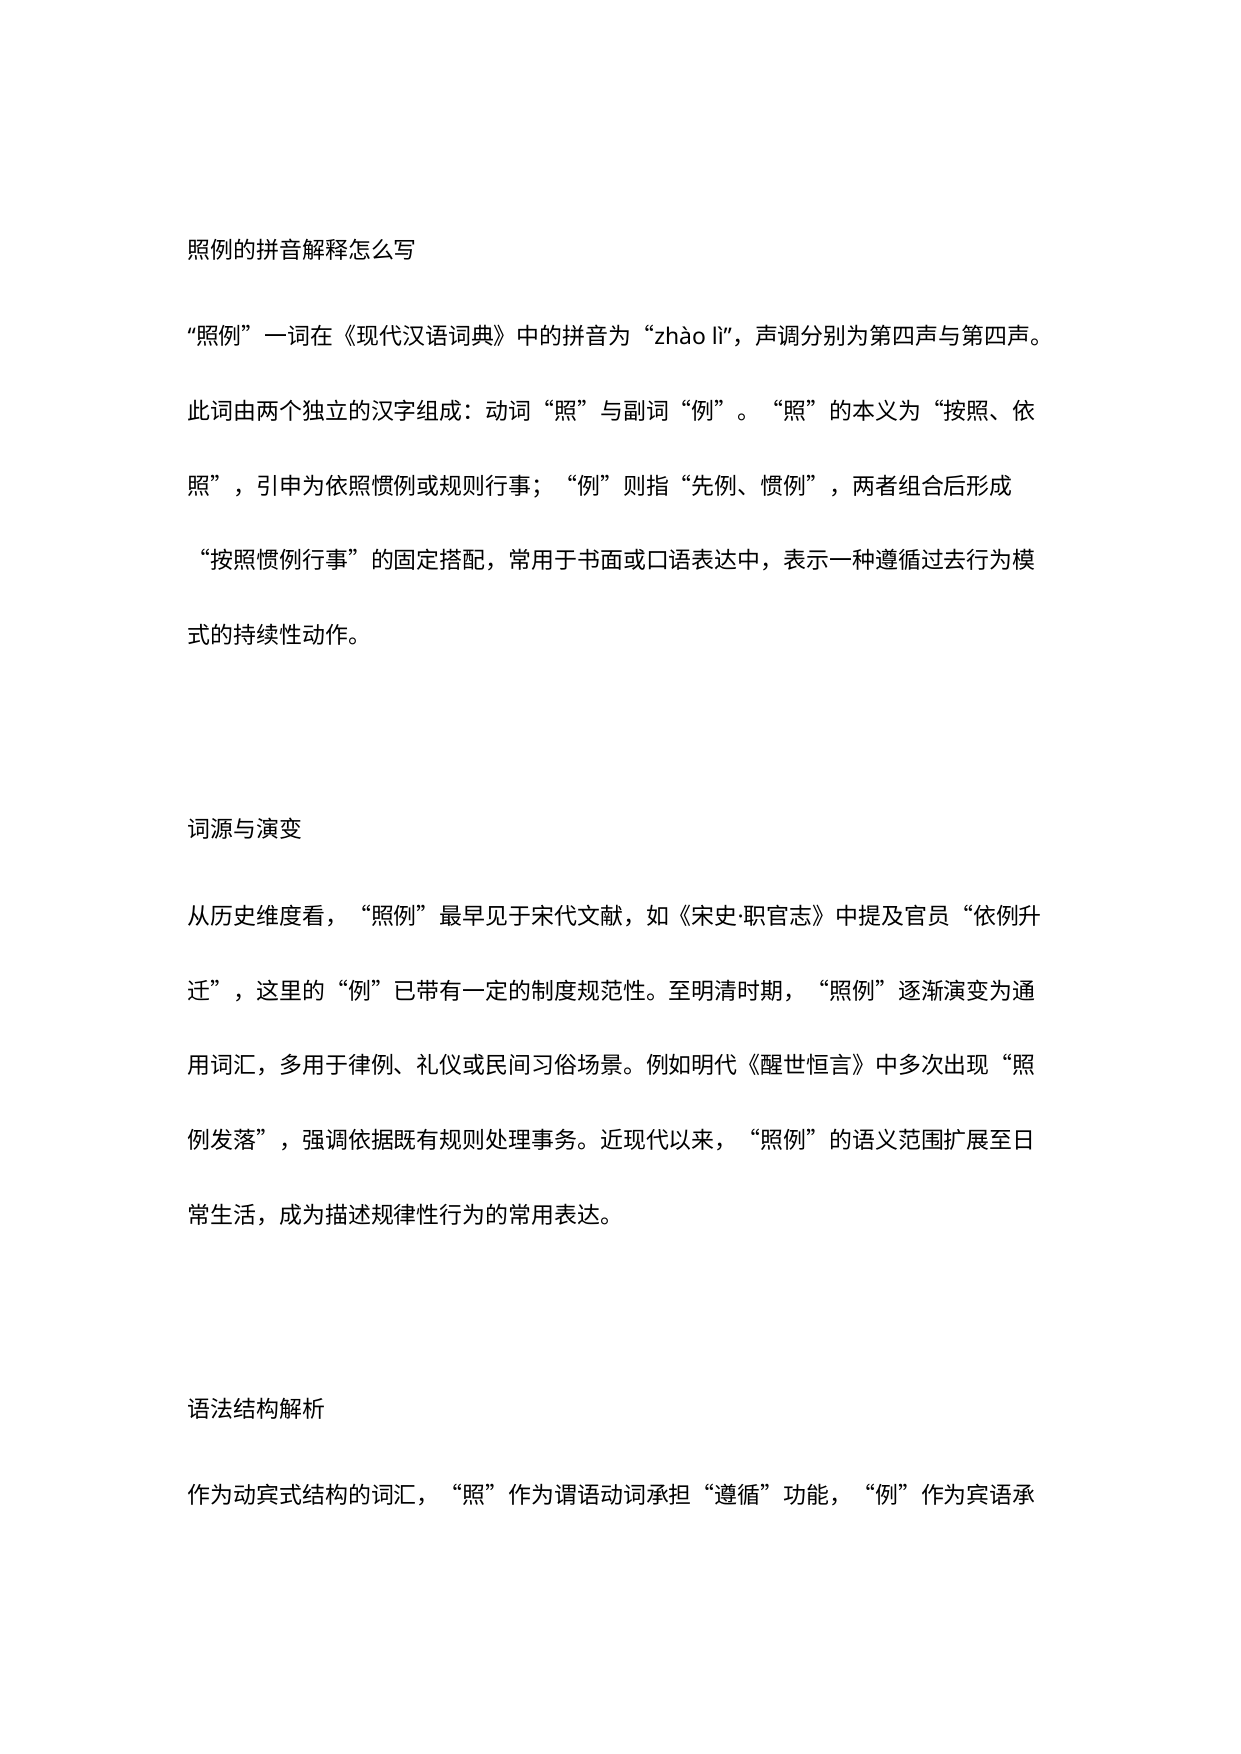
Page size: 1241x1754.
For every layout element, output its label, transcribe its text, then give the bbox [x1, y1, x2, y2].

text “照例”一词在《现代汉语词典》中的拼音为“zhào lì”，声调分别为第四声与第四声。此词由两个独立的汉字组成：动词“照”与副词“例”。“照”的本义为“按照、依照”，引申为依照惯例或规则行事；“例”则指“先例、惯例”，两者组合后形成“按照惯例行事”的固定搭配，常用于书面或口语表达中，表示一种遵循过去行为模式的持续性动作。 [187, 302, 1053, 666]
text 语法结构解析 [187, 1375, 1053, 1440]
text 从历史维度看，“照例”最早见于宋代文献，如《宋史·职官志》中提及官员“依例升迁”，这里的“例”已带有一定的制度规范性。至明清时期，“照例”逐渐演变为通用词汇，多用于律例、礼仪或民间习俗场景。例如明代《醒世恒言》中多次出现“照例发落”，强调依据既有规则处理事务。近现代以来，“照例”的语义范围扩展至日常生活，成为描述规律性行为的常用表达。 [187, 882, 1053, 1246]
text 词源与演变 [187, 795, 1053, 860]
text 照例的拼音解释怎么写 [187, 216, 1053, 281]
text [187, 1462, 1053, 1527]
